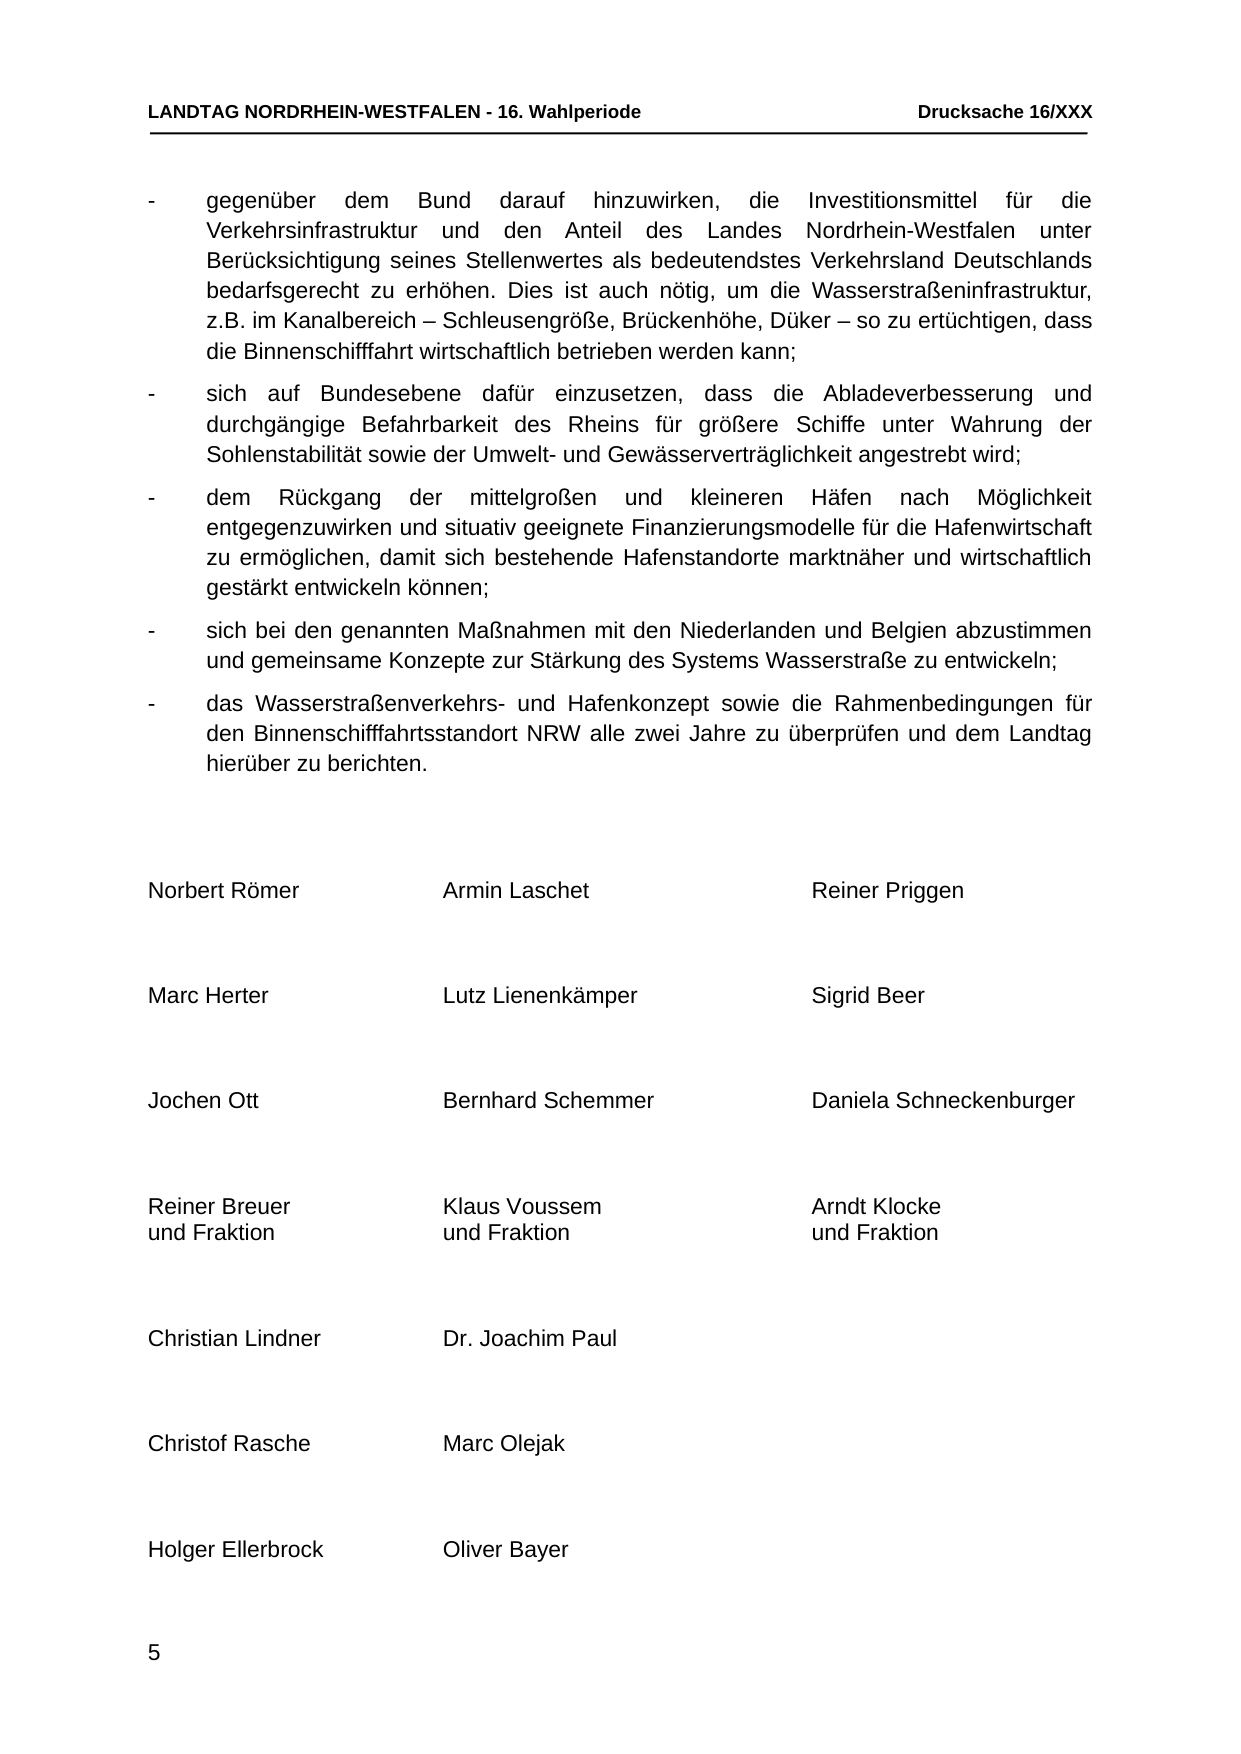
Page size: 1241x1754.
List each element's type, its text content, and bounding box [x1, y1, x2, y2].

list das Wasserstraßenverkehrs- und Hafenkonzept sowie die Rahmenbedingungen für den Binnenschifffahrtsstandort NRW alle zwei Jahre zu überprüfen und dem Landtag hierüber zu berichten. [148, 690, 1092, 776]
text Norbert Römer Armin Laschet Reiner Priggen [148, 877, 1092, 903]
text Christian Lindner Dr. Joachim Paul [148, 1325, 1092, 1351]
text Reiner Breuer Klaus Voussem Arndt Klocke [148, 1193, 1092, 1219]
text Christof Rasche Marc Olejak [148, 1430, 1092, 1456]
list sich auf Bundesebene dafür einzusetzen, dass die Abladeverbesserung und durchgängige Befahrbarkeit des Rheins für größere Schiffe unter Wahrung der Sohlenstabilität sowie der Umwelt- und Gewässerverträglichkeit angestrebt wird; [148, 380, 1092, 467]
text Holger Ellerbrock Oliver Bayer [148, 1536, 1092, 1562]
text und Fraktion und Fraktion und Fraktion [148, 1219, 1092, 1246]
text Marc Herter Lutz Lienenkämper Sigrid Beer [148, 982, 1092, 1008]
list gegenüber dem Bund darauf hinzuwirken, die Investitionsmittel für die Verkehrsinfrastruktur und den Anteil des Landes Nordrhein-Westfalen unter Berücksichtigung seines Stellenwertes als bedeutendstes Verkehrsland Deutschlands bedarfsgerecht zu erhöhen. Dies ist auch nötig, um die Wasserstraßeninfrastruktur, z.B. im Kanalbereich – Schleusengröße, Brückenhöhe, Düker – so zu ertüchtigen, dass die Binnenschifffahrt wirtschaftlich betrieben werden kann; [148, 187, 1092, 364]
list sich bei den genannten Maßnahmen mit den Niederlanden und Belgien abzustimmen und gemeinsame Konzepte zur Stärkung des Systems Wasserstraße zu entwickeln; [148, 617, 1092, 673]
text Jochen Ott Bernhard Schemmer Daniela Schneckenburger [148, 1087, 1092, 1114]
list dem Rückgang der mittelgroßen und kleineren Häfen nach Möglichkeit entgegenzuwirken und situativ geeignete Finanzierungsmodelle für die Hafenwirtschaft zu ermöglichen, damit sich bestehende Hafenstandorte marktnäher und wirtschaftlich gestärkt entwickeln können; [148, 483, 1092, 600]
